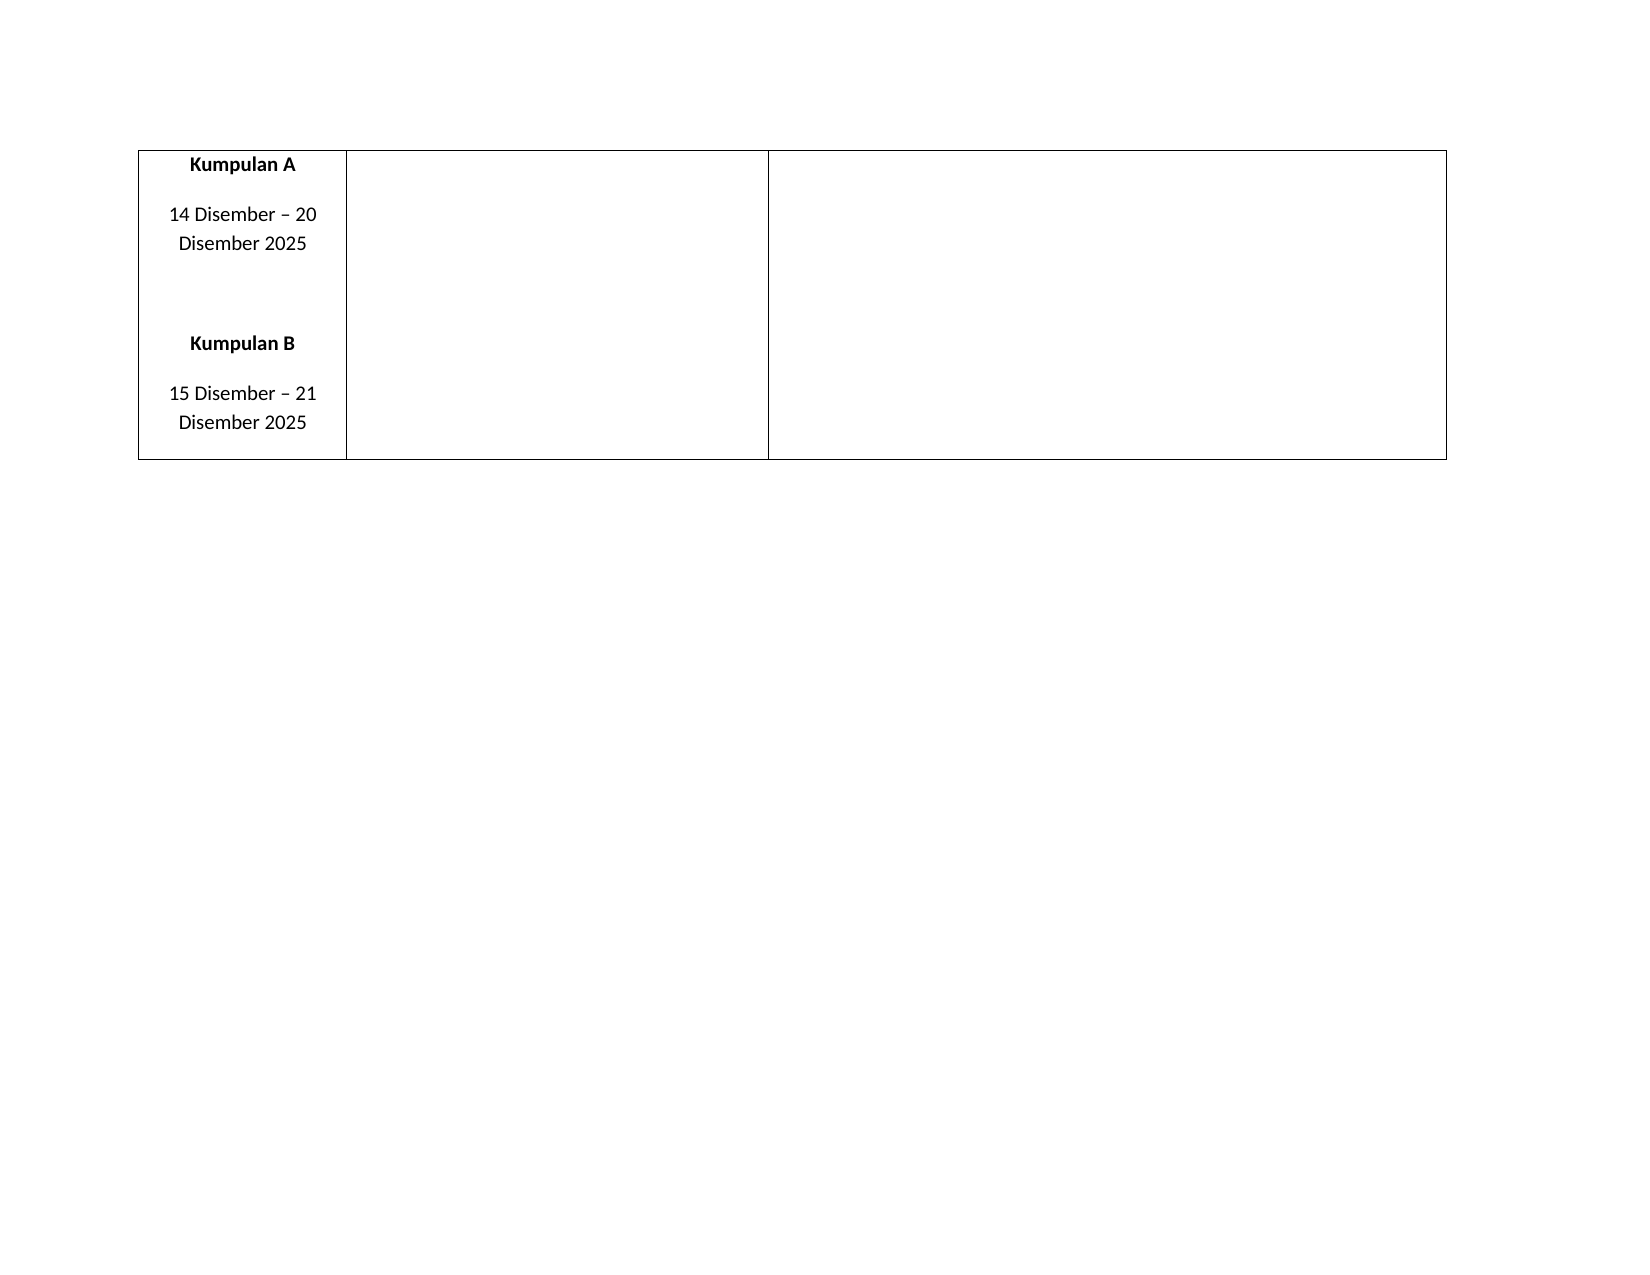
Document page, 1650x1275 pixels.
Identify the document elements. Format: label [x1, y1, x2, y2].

table_cell [139, 151, 346, 459]
table_cell [769, 151, 1446, 459]
table_cell [347, 151, 768, 459]
